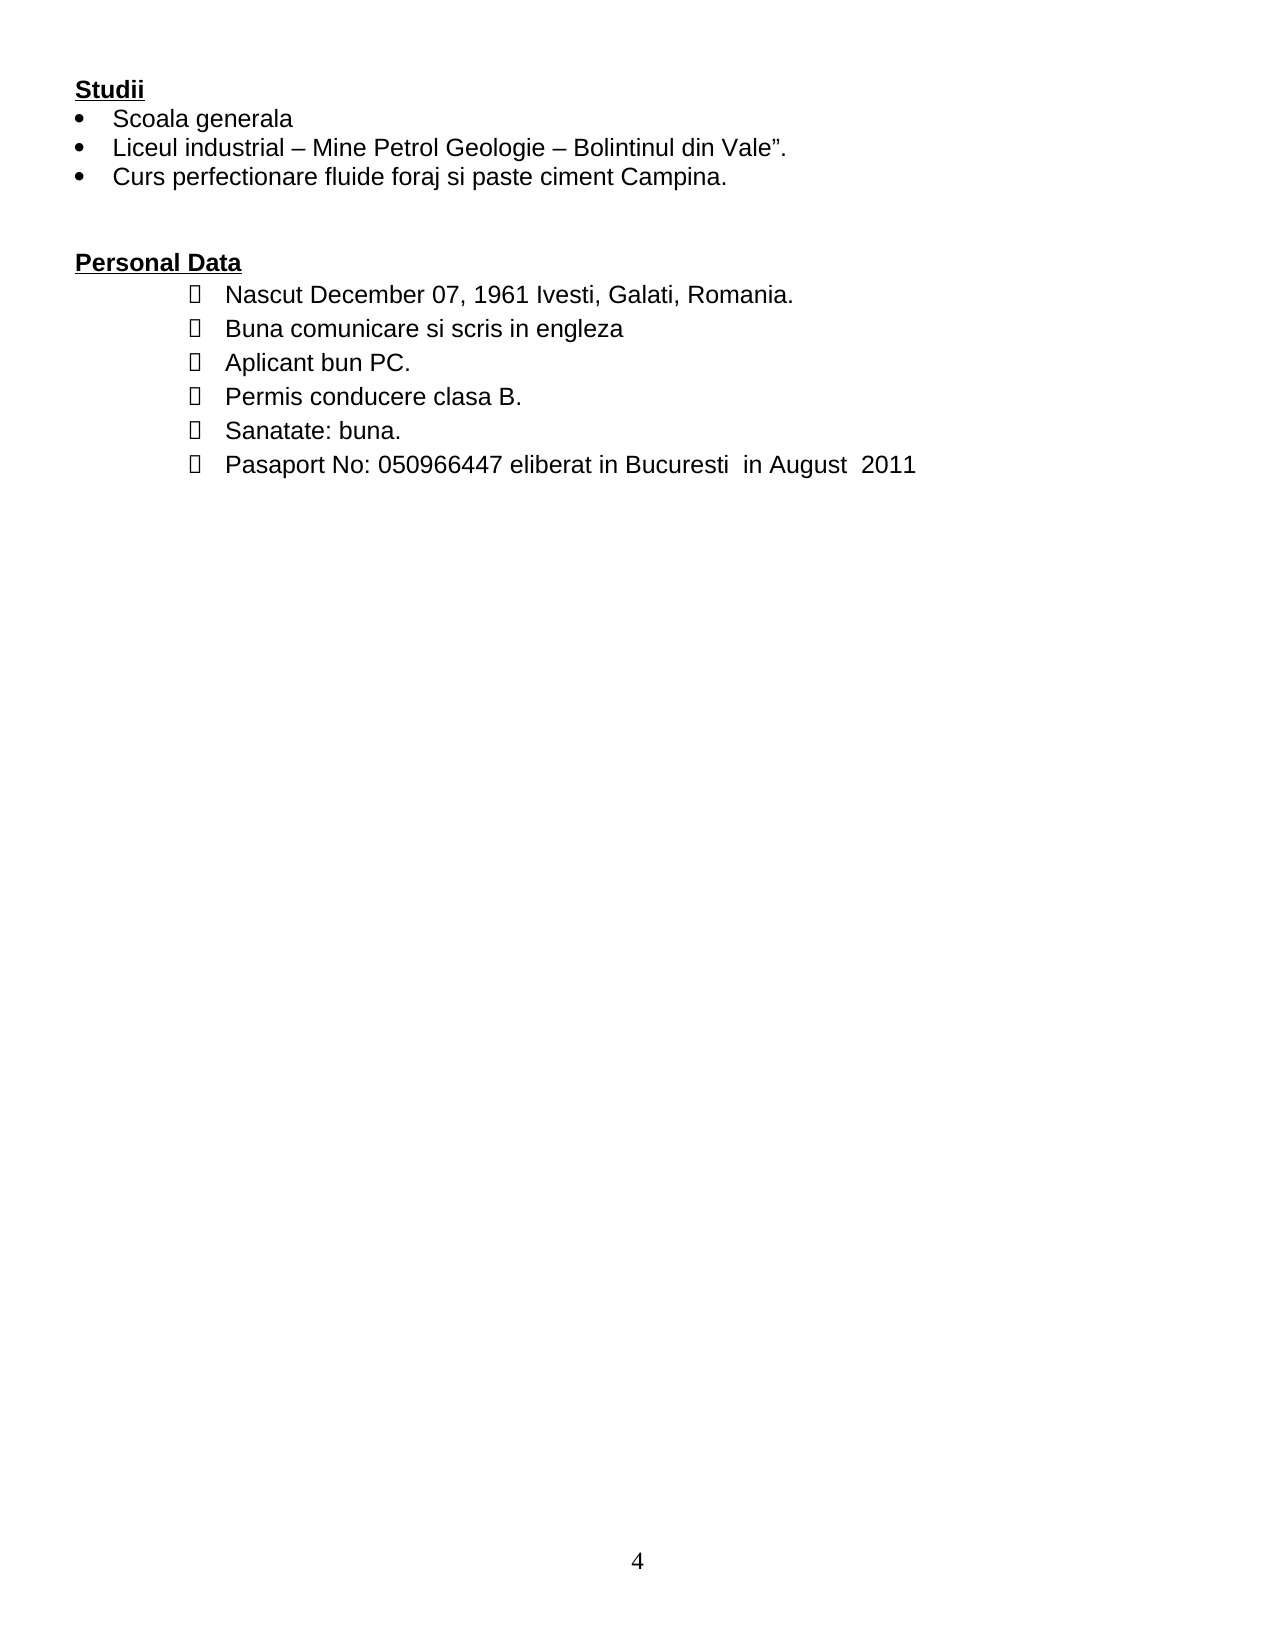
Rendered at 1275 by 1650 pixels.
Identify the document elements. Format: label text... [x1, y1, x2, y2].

text  Sanatate: buna. [187, 413, 1200, 447]
text  Aplicant bun PC. [187, 345, 1200, 379]
text  Buna comunicare si scris in engleza [187, 311, 1200, 345]
list Curs perfectionare fluide foraj si paste ciment Campina. [75, 161, 1200, 190]
text  Pasaport No: 050966447 eliberat in Bucuresti in August 2011 [187, 447, 1200, 481]
text  Nascut December 07, 1961 Ivesti, Galati, Romania. [187, 277, 1200, 311]
text  Permis conducere clasa B. [187, 379, 1200, 413]
list Scoala generala [75, 104, 1200, 133]
list Liceul industrial – Mine Petrol Geologie – Bolintinul din Vale”. [75, 133, 1200, 161]
text Studii [75, 75, 1200, 104]
text Personal Data [75, 248, 1200, 277]
